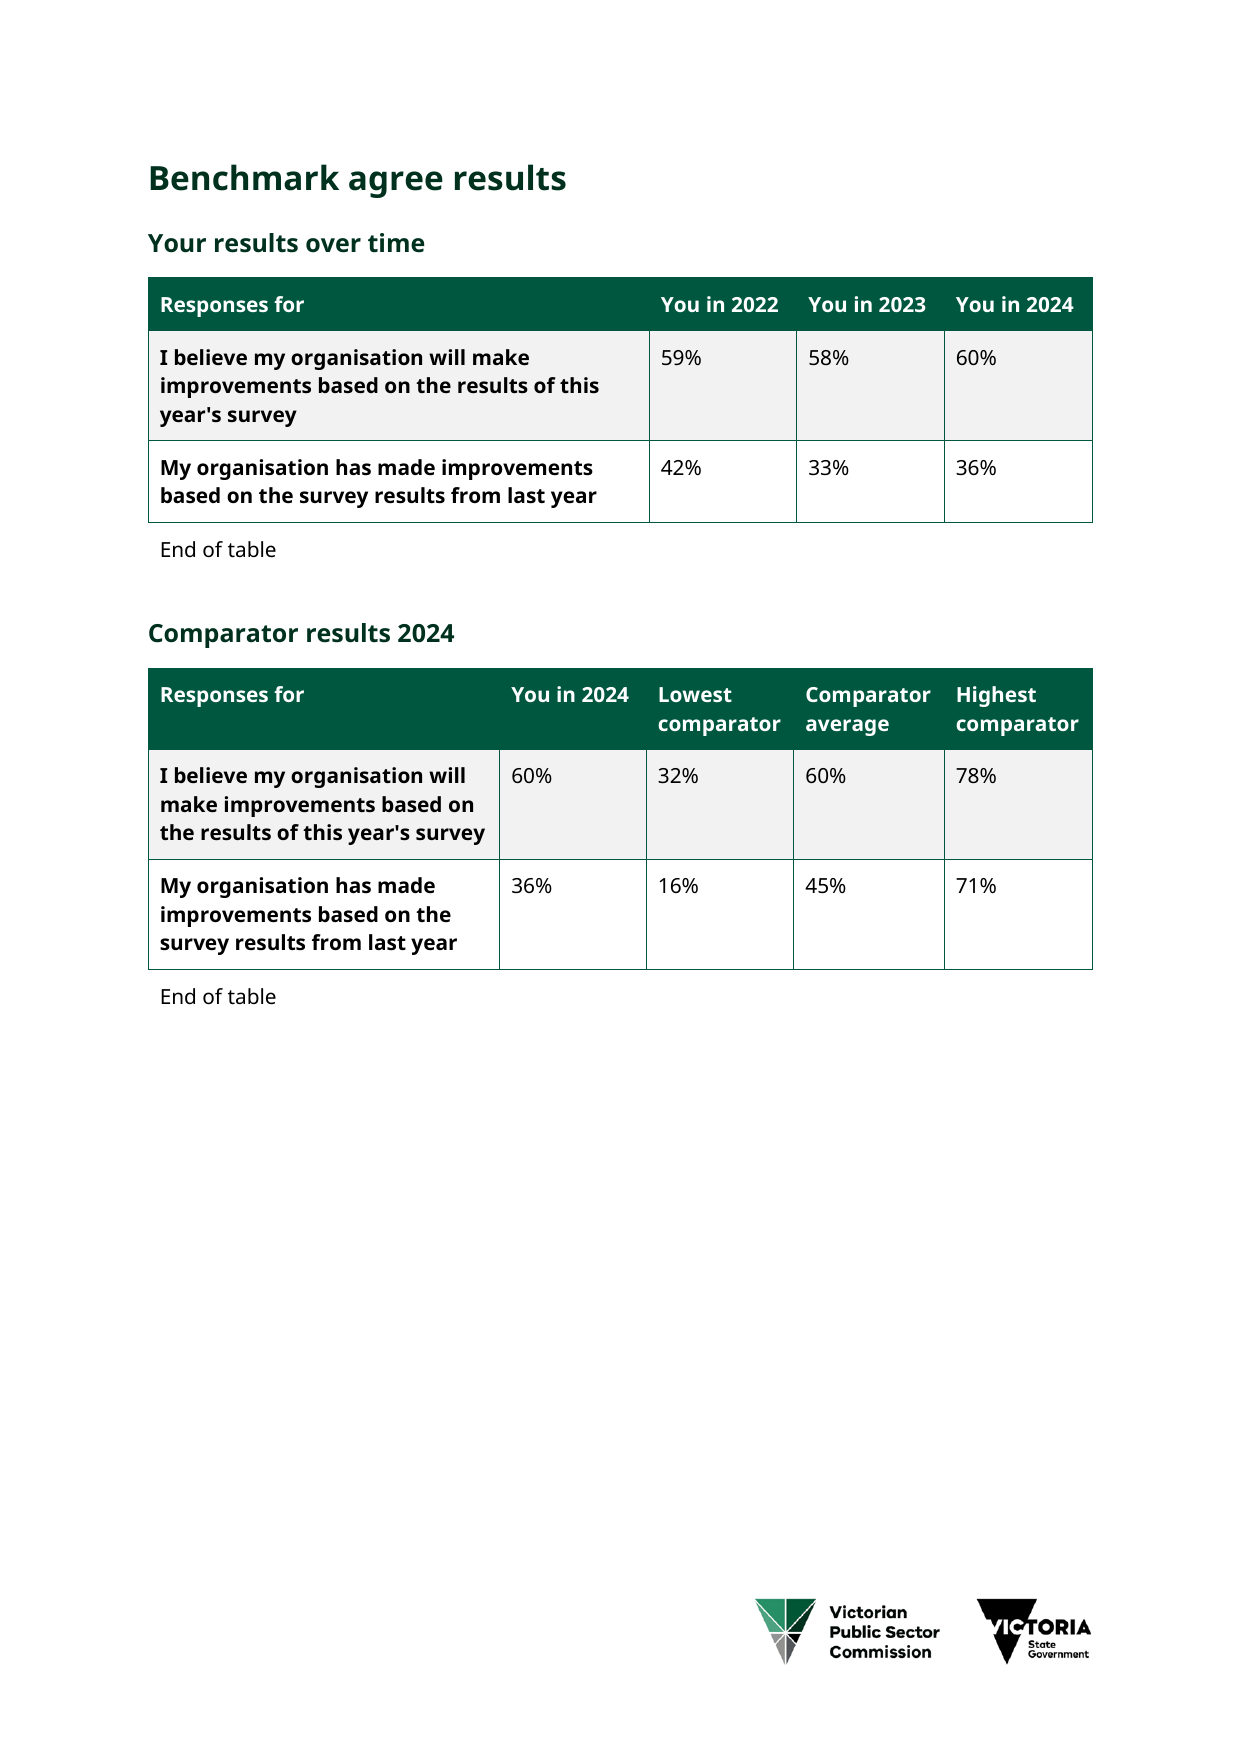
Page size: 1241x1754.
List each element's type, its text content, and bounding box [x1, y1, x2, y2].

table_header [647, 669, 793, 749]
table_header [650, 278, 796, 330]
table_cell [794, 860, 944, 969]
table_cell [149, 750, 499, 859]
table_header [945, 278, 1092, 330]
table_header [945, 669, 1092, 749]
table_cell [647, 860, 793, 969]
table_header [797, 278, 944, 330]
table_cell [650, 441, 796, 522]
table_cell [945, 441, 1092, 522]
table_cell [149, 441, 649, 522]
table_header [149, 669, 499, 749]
subtitle Benchmark agree results [148, 154, 1092, 200]
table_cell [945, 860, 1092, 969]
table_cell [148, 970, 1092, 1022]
subtitle Your results over time [148, 226, 1092, 260]
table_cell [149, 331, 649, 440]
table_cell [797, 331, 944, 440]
picture [754, 1598, 1093, 1666]
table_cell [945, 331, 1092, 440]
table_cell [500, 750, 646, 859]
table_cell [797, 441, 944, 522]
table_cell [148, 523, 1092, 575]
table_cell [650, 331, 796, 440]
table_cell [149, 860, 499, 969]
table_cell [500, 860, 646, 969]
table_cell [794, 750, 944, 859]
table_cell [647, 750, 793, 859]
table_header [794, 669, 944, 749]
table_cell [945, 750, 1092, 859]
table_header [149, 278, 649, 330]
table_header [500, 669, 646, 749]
subtitle Comparator results 2024 [148, 616, 1092, 650]
